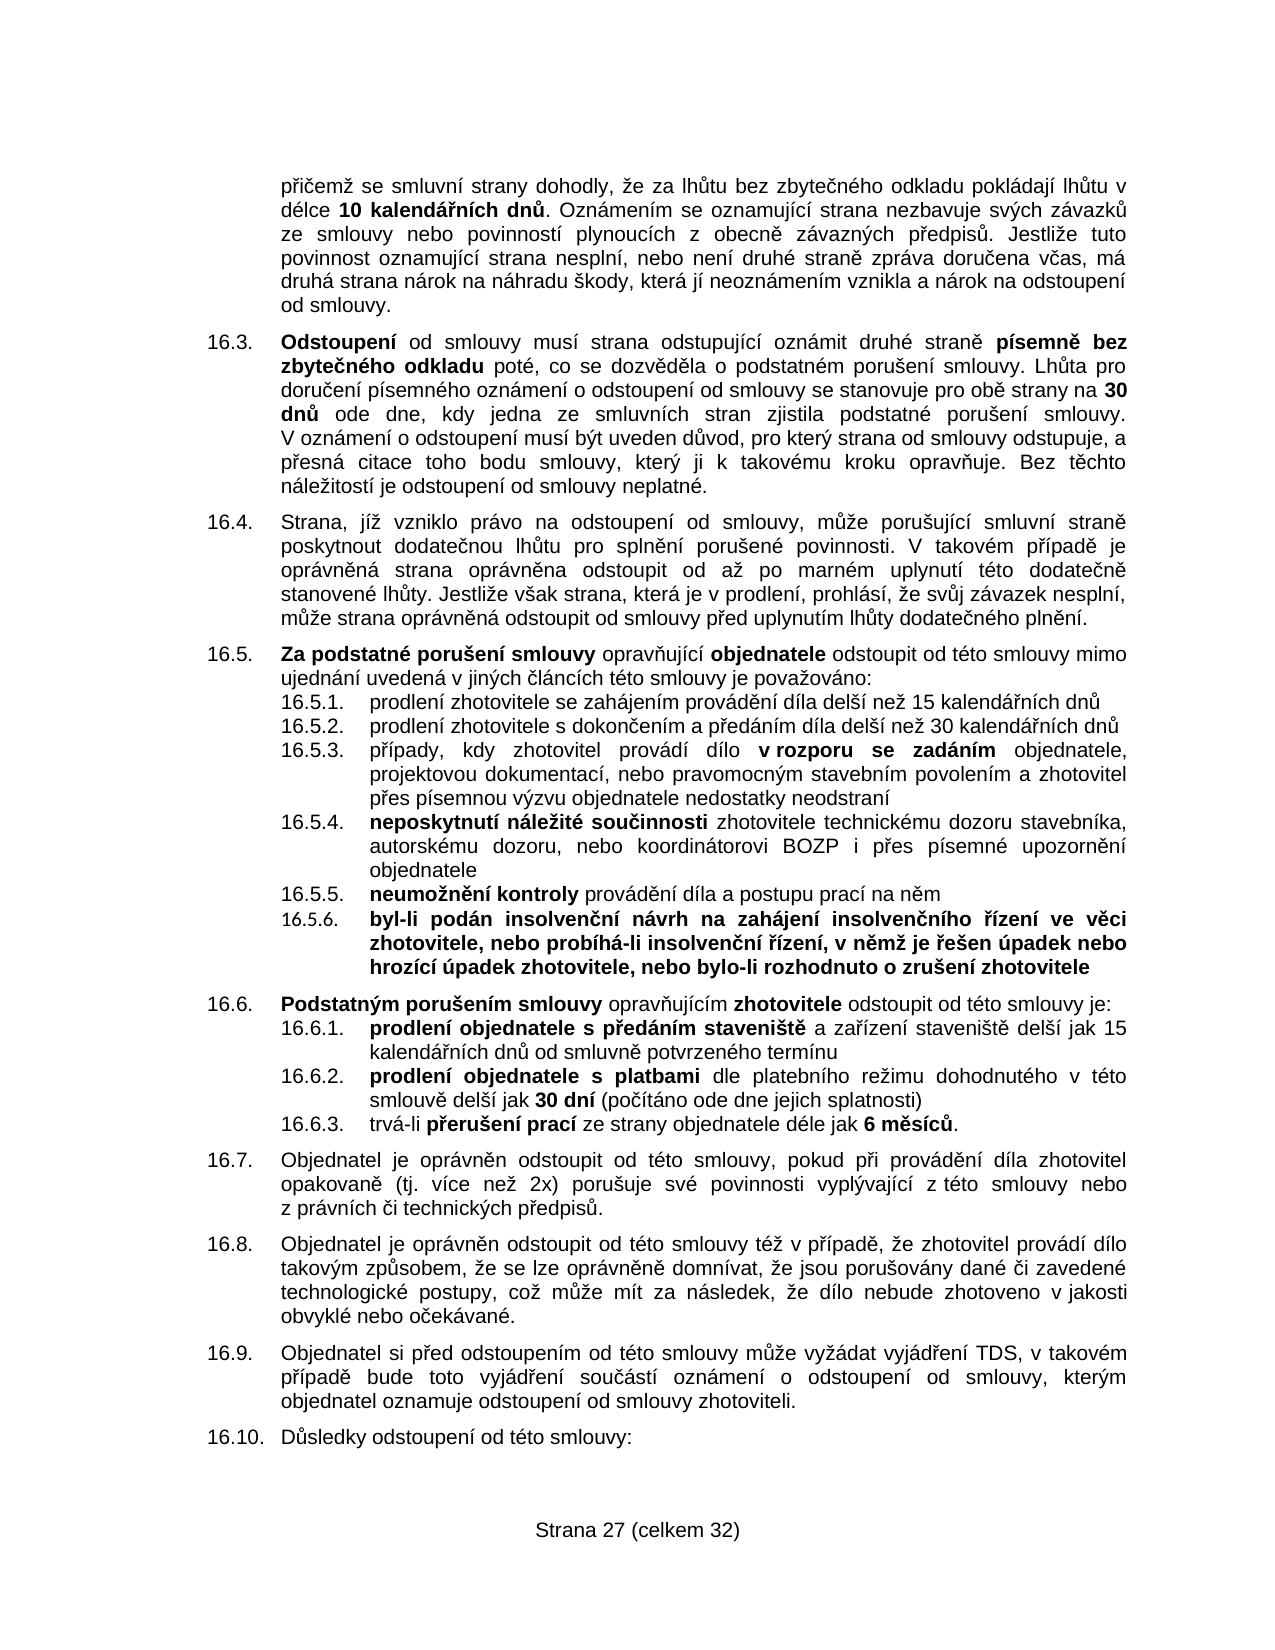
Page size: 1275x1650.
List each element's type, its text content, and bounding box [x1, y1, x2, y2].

text Strana, jíž vzniklo právo na odstoupení od smlouvy, může porušující smluvní straně poskytnout dodatečnou lhůtu pro splnění porušené povinnosti. V takovém případě je oprávněná strana oprávněna odstoupit od až po marném uplynutí této dodatečně stanovené lhůty. Jestliže však strana, která je v prodlení, prohlásí, že svůj závazek nesplní, může strana oprávněná odstoupit od smlouvy před uplynutím lhůty dodatečného plnění. [207, 510, 1127, 630]
text Objednatel je oprávněn odstoupit od této smlouvy, pokud při provádění díla zhotovitel opakovaně (tj. více než 2x) porušuje své povinnosti vyplývající z této smlouvy nebo z právních či technických předpisů. [207, 1148, 1127, 1220]
text byl-li podán insolvenční návrh na zahájení insolvenčního řízení ve věci zhotovitele, nebo probíhá-li insolvenční řízení, v němž je řešen úpadek nebo hrozící úpadek zhotovitele, nebo bylo-li rozhodnuto o zrušení zhotovitele [281, 906, 1127, 979]
list případy, kdy zhotovitel provádí dílo v rozporu se zadáním objednatele, projektovou dokumentací, nebo pravomocným stavebním povolením a zhotovitel přes písemnou výzvu objednatele nedostatky neodstraní [281, 738, 1127, 810]
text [207, 173, 1127, 317]
list prodlení zhotovitele s dokončením a předáním díla delší než 30 kalendářních dnů [281, 714, 1127, 738]
text Podstatným porušením smlouvy opravňujícím zhotovitele odstoupit od této smlouvy je: [207, 992, 1127, 1016]
text prodlení objednatele s platbami dle platebního režimu dohodnutého v této smlouvě delší jak 30 dní (počítáno ode dne jejich splatnosti) [281, 1063, 1127, 1111]
text prodlení objednatele s předáním staveniště a zařízení staveniště delší jak 15 kalendářních dnů od smluvně potvrzeného termínu [281, 1016, 1127, 1063]
list neumožnění kontroly provádění díla a postupu prací na něm [281, 882, 1127, 906]
list neposkytnutí náležité součinnosti zhotovitele technickému dozoru stavebníka, autorskému dozoru, nebo koordinátorovi BOZP i přes písemné upozornění objednatele [281, 810, 1127, 882]
text Odstoupení od smlouvy musí strana odstupující oznámit druhé straně písemně bez zbytečného odkladu poté, co se dozvěděla o podstatném porušení smlouvy. Lhůta pro doručení písemného oznámení o odstoupení od smlouvy se stanovuje pro obě strany na 30 dnů ode dne, kdy jedna ze smluvních stran zjistila podstatné porušení smlouvy. V oznámení o odstoupení musí být uveden důvod, pro který strana od smlouvy odstupuje, a přesná citace toho bodu smlouvy, který ji k takovému kroku opravňuje. Bez těchto náležitostí je odstoupení od smlouvy neplatné. [207, 330, 1127, 497]
text Objednatel si před odstoupením od této smlouvy může vyžádat vyjádření TDS, v takovém případě bude toto vyjádření součástí oznámení o odstoupení od smlouvy, kterým objednatel oznamuje odstoupení od smlouvy zhotoviteli. [207, 1341, 1127, 1412]
text Objednatel je oprávněn odstoupit od této smlouvy též v případě, že zhotovitel provádí dílo takovým způsobem, že se lze oprávněně domnívat, že jsou porušovány dané či zavedené technologické postupy, což může mít za následek, že dílo nebude zhotoveno v jakosti obvyklé nebo očekávané. [207, 1232, 1127, 1328]
text Důsledky odstoupení od této smlouvy: [207, 1425, 1127, 1449]
list prodlení zhotovitele se zahájením provádění díla delší než 15 kalendářních dnů [281, 690, 1127, 714]
text trvá-li přerušení prací ze strany objednatele déle jak 6 měsíců. [281, 1111, 1127, 1135]
text Za podstatné porušení smlouvy opravňující objednatele odstoupit od této smlouvy mimo ujednání uvedená v jiných článcích této smlouvy je považováno: [207, 642, 1127, 690]
